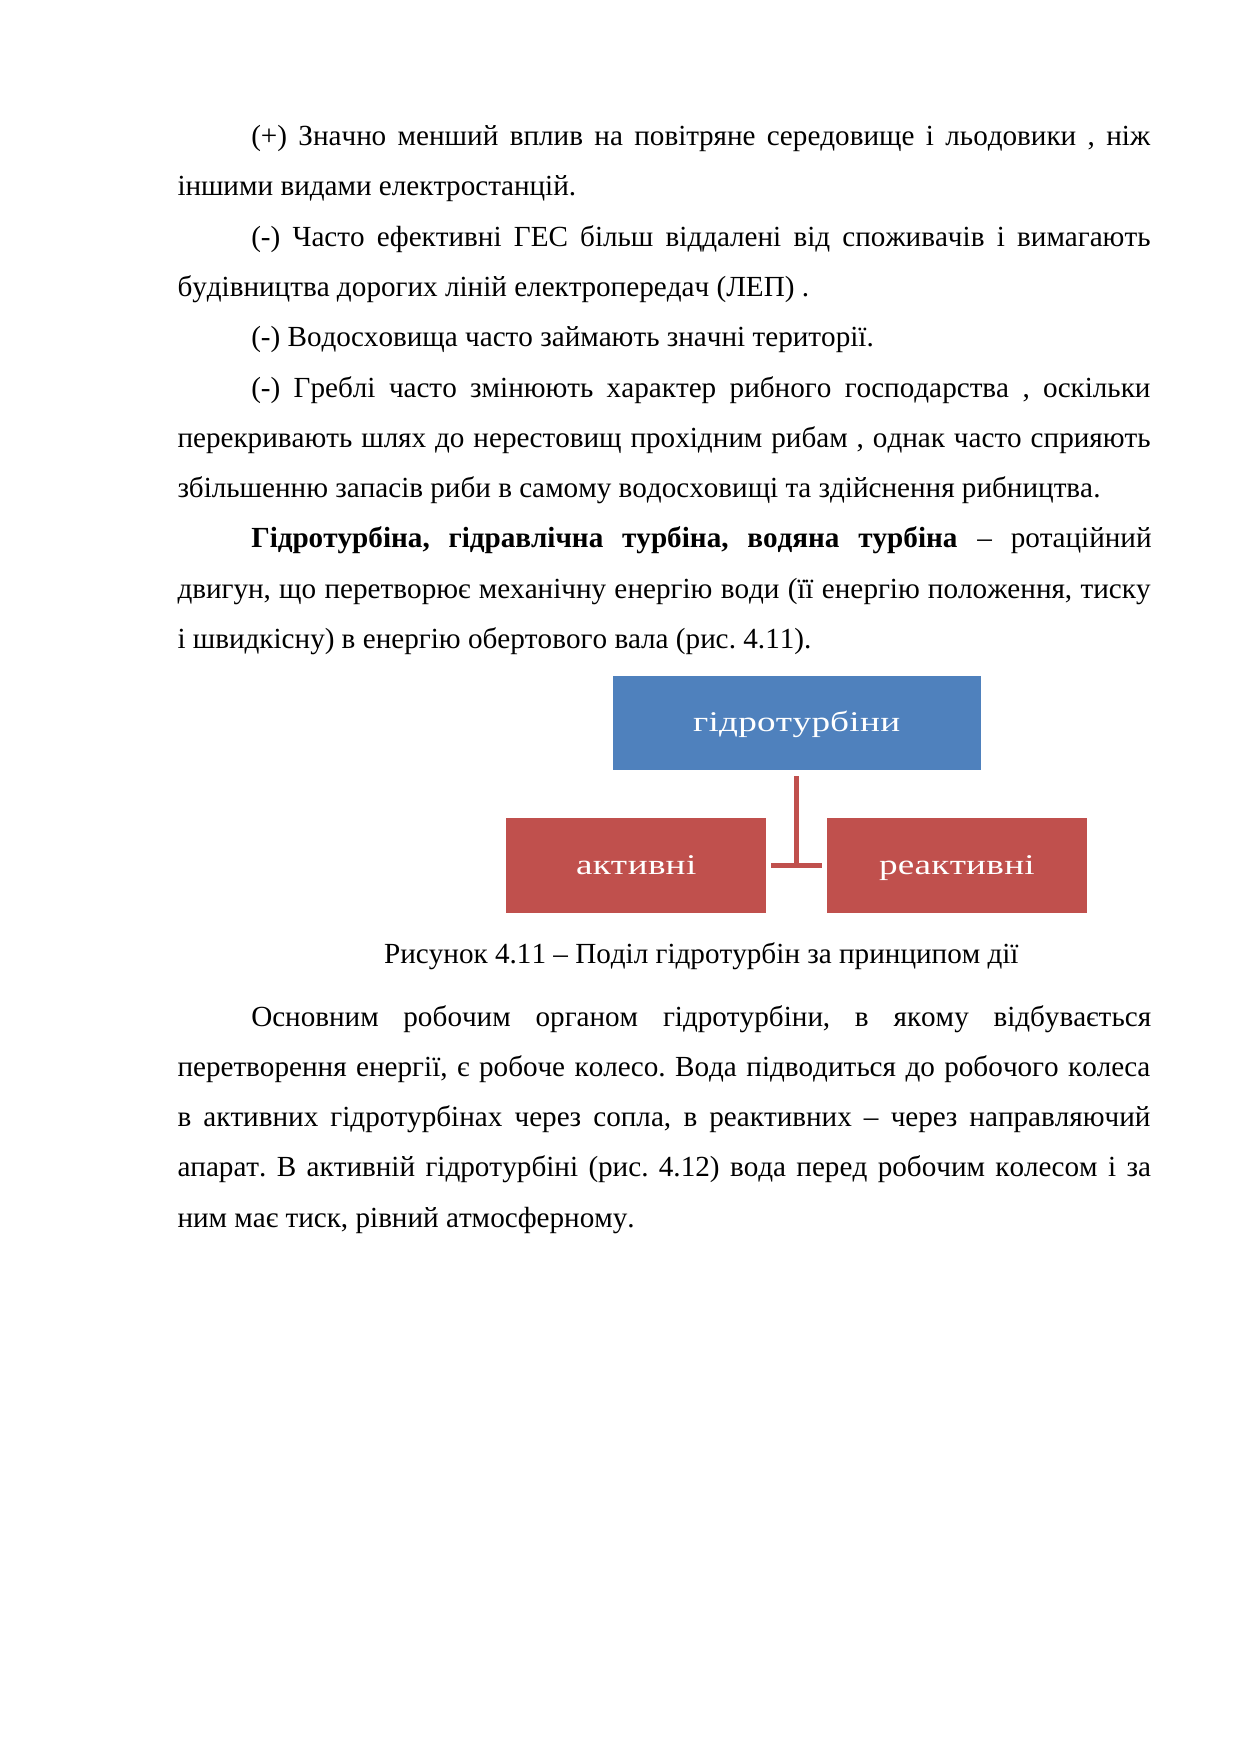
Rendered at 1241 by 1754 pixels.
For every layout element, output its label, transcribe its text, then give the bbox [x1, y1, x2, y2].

text (+) Значно менший вплив на повітряне середовище і льодовики , ніж іншими видами електростанцій. [177, 118, 1152, 202]
text Гідротурбіна, гідравлічна турбіна, водяна турбіна – ротаційний двигун, що перетворює механічну енергію води (її енергію положення, тиску і швидкісну) в енергію обертового вала (рис. 4.11). [177, 521, 1152, 655]
list Основним робочим органом гідротурбіни, в якому відбувається перетворення енергії, є робоче колесо. Вода підводиться до робочого колеса в активних гідротурбінах через сопла, в реактивних – через направляючий апарат. В активній гідротурбіні (рис. 4.12) вода перед робочим колесом і за ним має тиск, рівний атмосферному. [177, 999, 1152, 1233]
text (-) Часто ефективні ГЕС більш віддалені від споживачів і вимагають будівництва дорогих ліній електропередач (ЛЕП) . [177, 219, 1152, 303]
text (-) Водосховища часто займають значні території. [177, 319, 1152, 353]
text Рисунок 4.11 – Поділ гідротурбін за принципом дії [177, 936, 1152, 969]
text (-) Греблі часто змінюють характер рибного господарства , оскільки перекривають шлях до нерестовищ прохідним рибам , однак часто сприяють збільшенню запасів риби в самому водосховищі та здійснення рибництва. [177, 370, 1152, 504]
